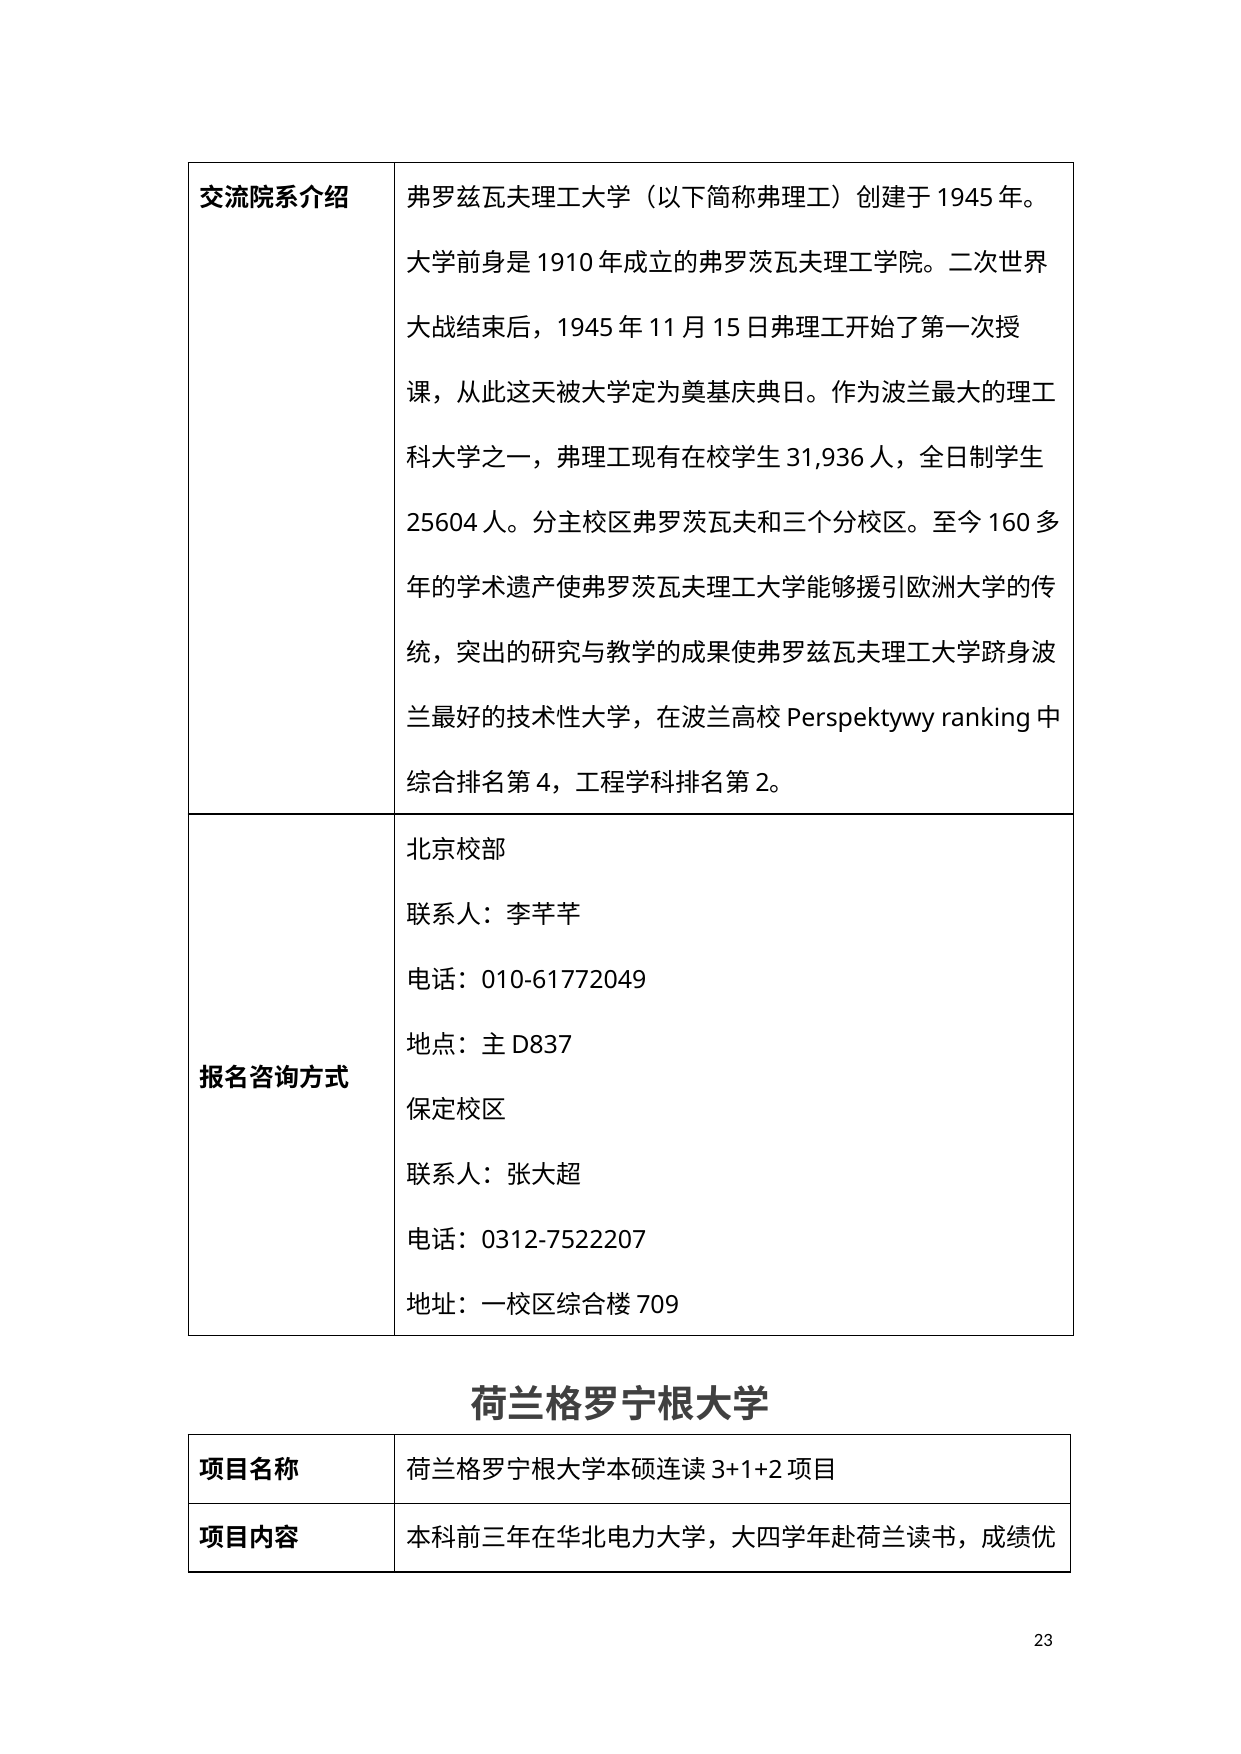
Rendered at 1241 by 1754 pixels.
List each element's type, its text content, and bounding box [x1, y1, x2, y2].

table_header 荷兰格罗宁根大学本硕连读3+1+2项目 [395, 1435, 1070, 1502]
subtitle 荷兰格罗宁根大学 [187, 1369, 1053, 1434]
table_cell 交流院系介绍 [189, 163, 394, 813]
table_cell 弗罗兹瓦夫理工大学（以下简称弗理工）创建于1945年。大学前身是1910年成立的弗罗茨瓦夫理工学院。二次世界大战结束后，1945年11月15日弗理工开始了第一次授课，从此这天被大学定为奠基庆典日。作为波兰最大的理工科大学之一，弗理工现有在校学生31,936人，全日制学生25604人。分主校区弗罗茨瓦夫和三个分校区。至今160多年的学术遗产使弗罗茨瓦夫理工大学能够援引欧洲大学的传统，突出的研究与教学的成果使弗罗兹瓦夫理工大学跻身波兰最好的技术性大学，在波兰高校Perspektywy ranking中综合排名第4，工程学科排名第2。 [395, 163, 1073, 813]
table_cell 项目内容 [189, 1504, 394, 1571]
table_header 北京校部 联系人：李芊芊 电话：010-61772049 地点：主D837 保定校区 联系人：张大超 电话：0312-7522207 地址：一校区综合楼709 [395, 815, 1073, 1335]
table_header 报名咨询方式 [189, 815, 394, 1335]
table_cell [395, 1504, 1070, 1571]
table_header 项目名称 [189, 1435, 394, 1502]
